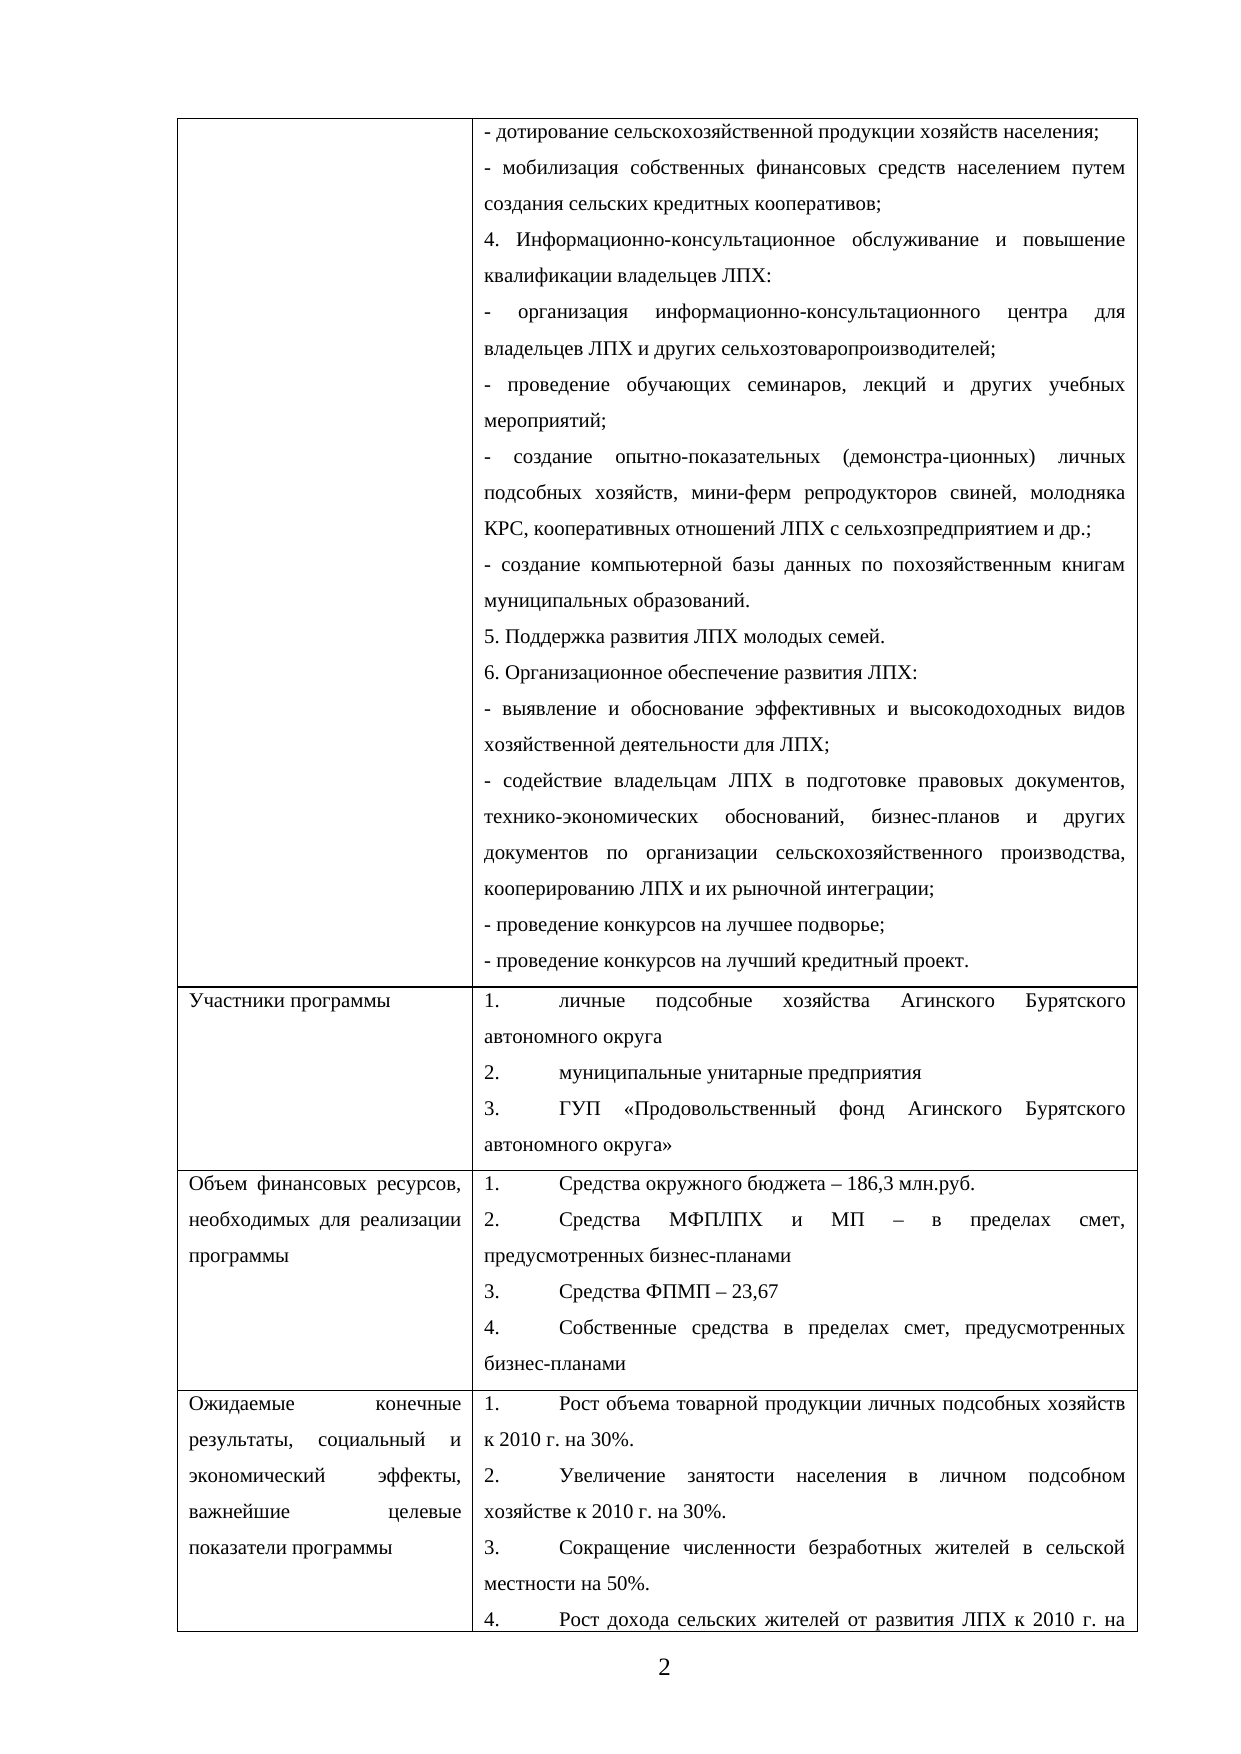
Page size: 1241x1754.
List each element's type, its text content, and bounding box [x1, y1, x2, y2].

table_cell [473, 1391, 1137, 1631]
table_cell личные подсобные хозяйства Агинского Бурятского автономного округа муниципальные унитарные предприятия ГУП «Продовольственный фонд Агинского Бурятского автономного округа» [473, 988, 1137, 1170]
table_cell Объем финансовых ресурсов, необходимых для реализации программы [178, 1171, 472, 1389]
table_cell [178, 1391, 472, 1631]
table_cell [473, 119, 1137, 986]
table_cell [178, 119, 472, 986]
table_cell Участники программы [178, 988, 472, 1170]
table_cell Средства окружного бюджета – 186,3 млн.руб. Средства МФПЛПХ и МП – в пределах смет, предусмотренных бизнес-планами Средства ФПМП – 23,67 Собственные средства в пределах смет, предусмотренных бизнес-планами [473, 1171, 1137, 1389]
